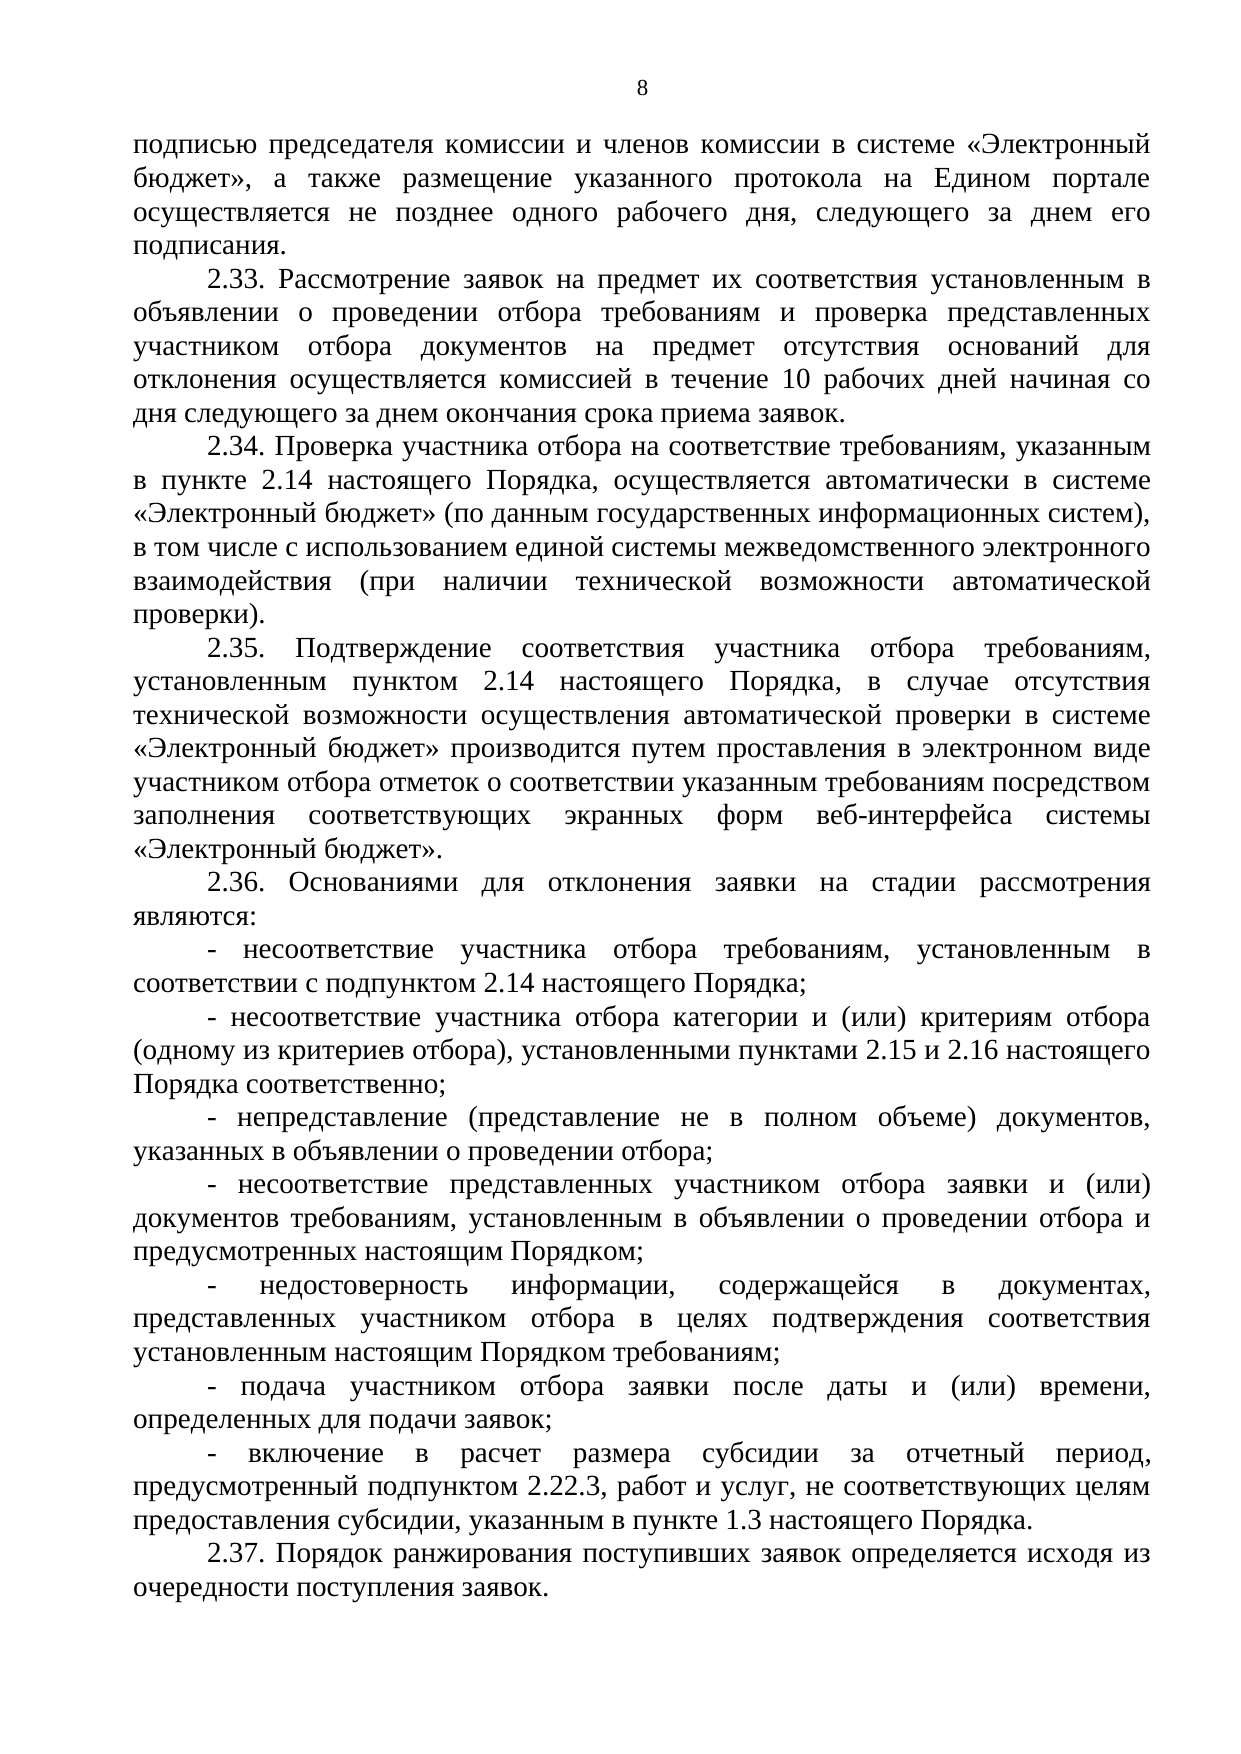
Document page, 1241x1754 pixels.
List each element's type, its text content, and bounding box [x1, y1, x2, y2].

text - включение в расчет размера субсидии за отчетный период, предусмотренный подпунктом 2.22.3, работ и услуг, не соответствующих целям предоставления субсидии, указанным в пункте 1.3 настоящего Порядка. [133, 1435, 1152, 1535]
text - несоответствие участника отбора категории и (или) критериям отбора (одному из критериев отбора), установленными пунктами 2.15 и 2.16 настоящего Порядка соответственно; [133, 999, 1152, 1099]
text - недостоверность информации, содержащейся в документах, представленных участником отбора в целях подтверждения соответствия установленным настоящим Порядком требованиям; [133, 1267, 1152, 1368]
text 2.37. Порядок ранжирования поступивших заявок определяется исходя из очередности поступления заявок. [133, 1535, 1152, 1602]
text 2.33. Рассмотрение заявок на предмет их соответствия установленным в объявлении о проведении отбора требованиям и проверка представленных участником отбора документов на предмет отсутствия оснований для отклонения осуществляется комиссией в течение 10 рабочих дней начиная со дня следующего за днем окончания срока приема заявок. [133, 261, 1152, 428]
text - подача участником отбора заявки после даты и (или) времени, определенных для подачи заявок; [133, 1368, 1152, 1435]
text - несоответствие представленных участником отбора заявки и (или) документов требованиям, установленным в объявлении о проведении отбора и предусмотренных настоящим Порядком; [133, 1166, 1152, 1267]
text 2.34. Проверка участника отбора на соответствие требованиям, указанным в пункте 2.14 настоящего Порядка, осуществляется автоматически в системе «Электронный бюджет» (по данным государственных информационных систем), в том числе с использованием единой системы межведомственного электронного взаимодействия (при наличии технической возможности автоматической проверки). [133, 428, 1152, 630]
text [133, 127, 1152, 261]
text - непредставление (представление не в полном объеме) документов, указанных в объявлении о проведении отбора; [133, 1099, 1152, 1166]
text 2.36. Основаниями для отклонения заявки на стадии рассмотрения являются: [133, 864, 1152, 932]
text - несоответствие участника отбора требованиям, установленным в соответствии с подпунктом 2.14 настоящего Порядка; [133, 932, 1152, 999]
text 2.35. Подтверждение соответствия участника отбора требованиям, установленным пунктом 2.14 настоящего Порядка, в случае отсутствия технической возможности осуществления автоматической проверки в системе «Электронный бюджет» производится путем проставления в электронном виде участником отбора отметок о соответствии указанным требованиям посредством заполнения соответствующих экранных форм веб-интерфейса системы «Электронный бюджет». [133, 630, 1152, 864]
